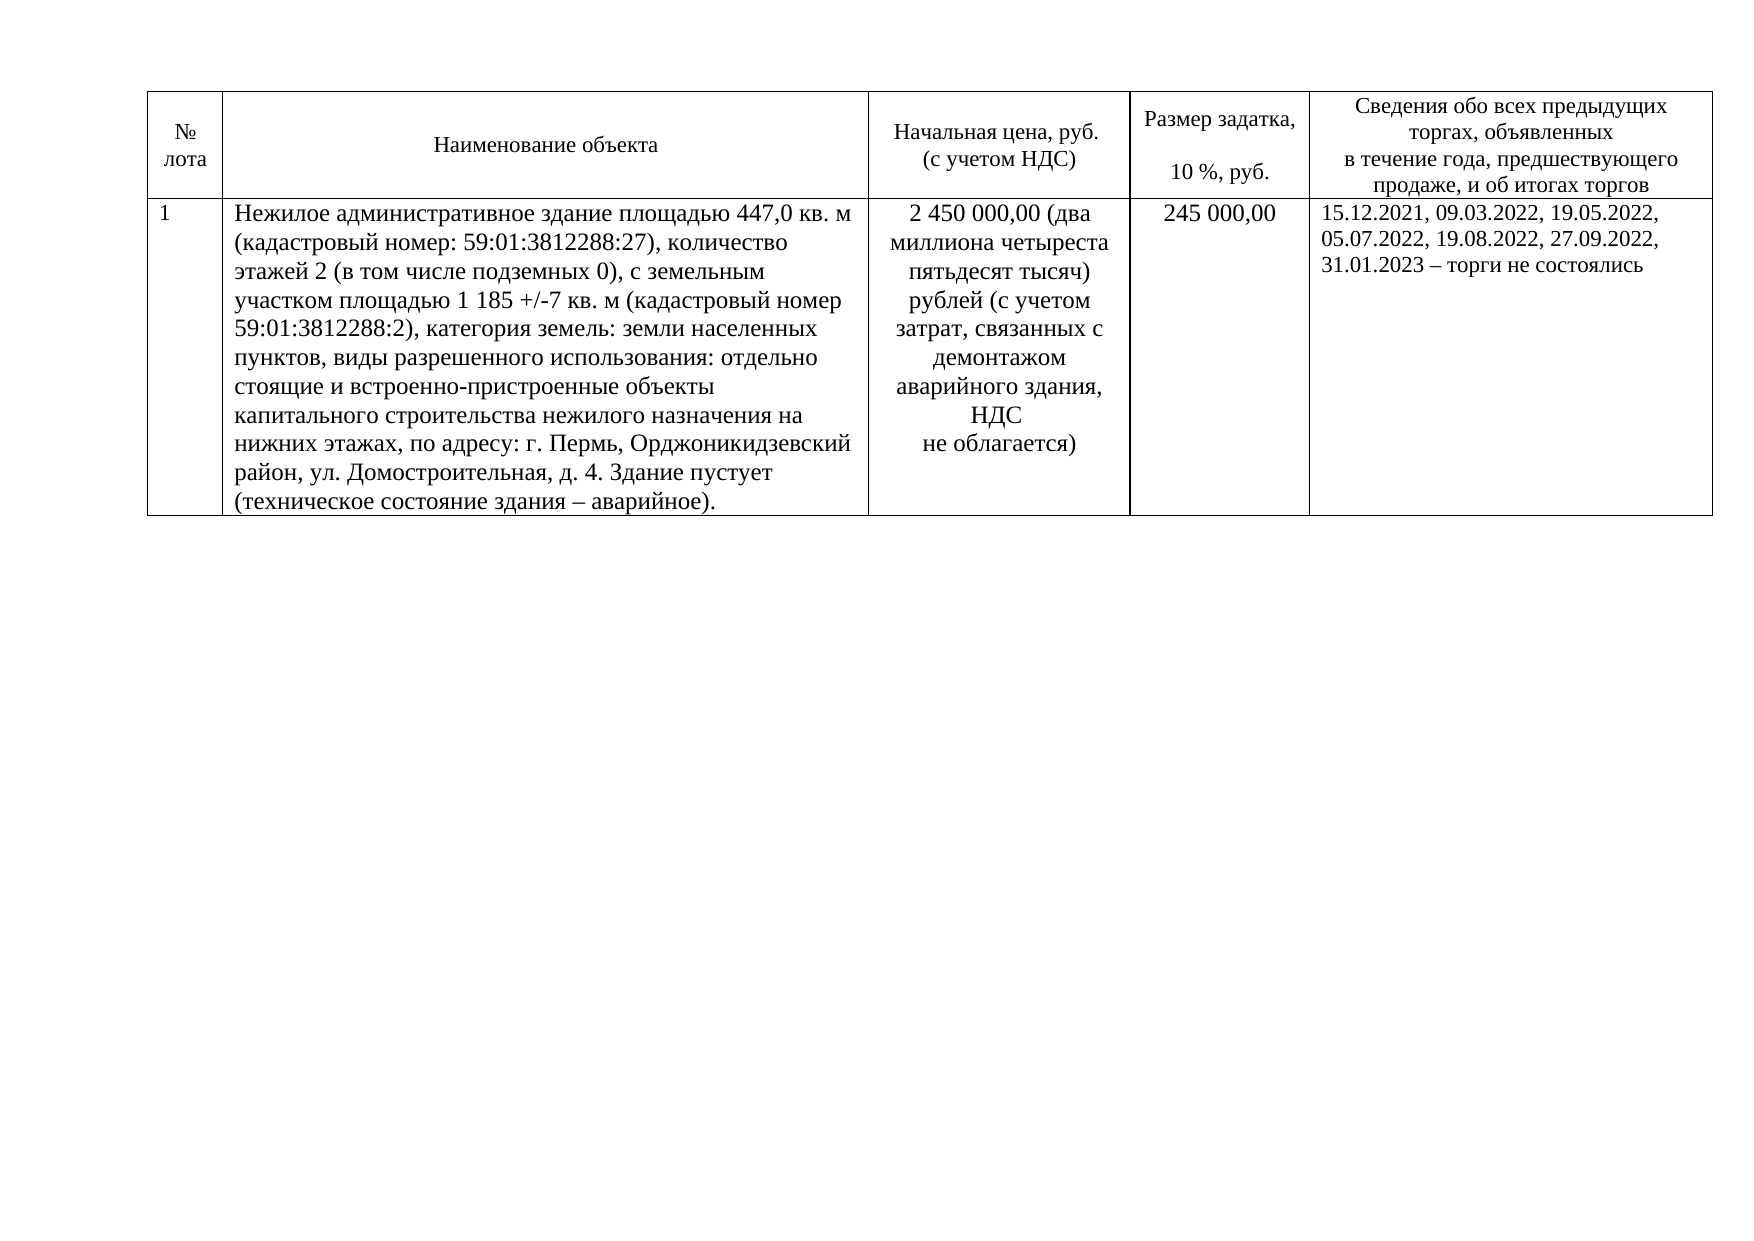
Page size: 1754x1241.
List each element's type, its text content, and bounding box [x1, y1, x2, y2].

table_cell 1 [148, 199, 222, 515]
table_cell 15.12.2021, 09.03.2022, 19.05.2022, 05.07.2022, 19.08.2022, 27.09.2022, 31.01.2023 – торги не состоялись [1310, 199, 1712, 515]
table_cell 2 450 000,00 (два миллиона четыреста пятьдесят тысяч) рублей (с учетом затрат, связанных с демонтажом аварийного здания, НДС не облагается) [869, 199, 1129, 515]
table_header Размер задатка, 10 %, руб. [1131, 92, 1309, 197]
table_header Наименование объекта [223, 92, 868, 197]
table_cell Нежилое административное здание площадью 447,0 кв. м (кадастровый номер: 59:01:3812288:27), количество этажей 2 (в том числе подземных 0), с земельным участком площадью 1 185 +/-7 кв. м (кадастровый номер 59:01:3812288:2), категория земель: земли населенных пунктов, виды разрешенного использования: отдельно стоящие и встроенно-пристроенные объекты капитального строительства нежилого назначения на нижних этажах, по адресу: г. Пермь, Орджоникидзевский район, ул. Домостроительная, д. 4. Здание пустует (техническое состояние здания – аварийное). [223, 199, 868, 515]
table_cell 245 000,00 [1131, 199, 1309, 515]
table_header Начальная цена, руб. (с учетом НДС) [869, 92, 1129, 197]
table_header Сведения обо всех предыдущих торгах, объявленных в течение года, предшествующего продаже, и об итогах торгов [1310, 92, 1712, 197]
table_header № лота [148, 92, 222, 197]
